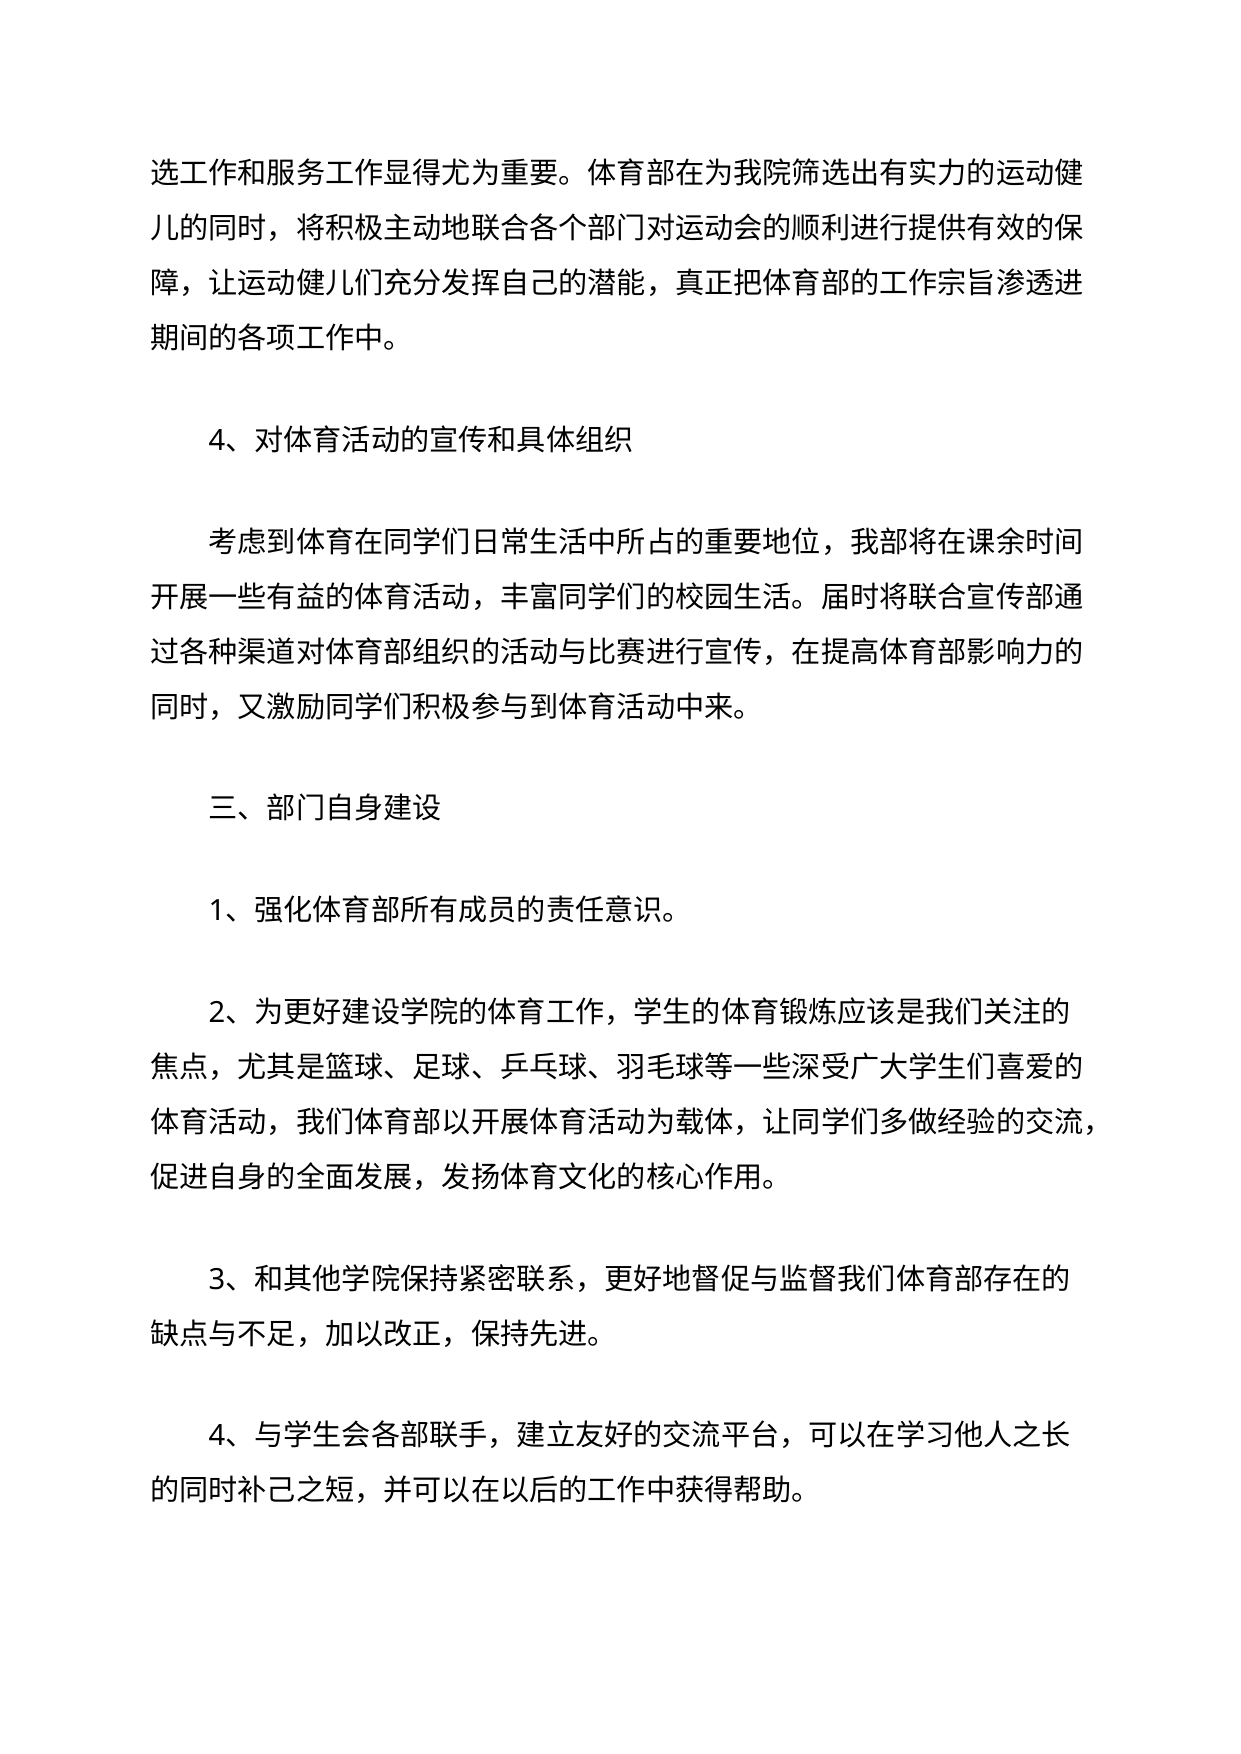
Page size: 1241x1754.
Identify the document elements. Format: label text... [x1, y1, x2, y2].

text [150, 150, 1090, 357]
text 三、部门自身建设 [150, 785, 1090, 827]
text 4、对体育活动的宣传和具体组织 [150, 416, 1090, 459]
text 2、为更好建设学院的体育工作，学生的体育锻炼应该是我们关注的焦点，尤其是篮球、足球、乒乓球、羽毛球等一些深受广大学生们喜爱的体育活动，我们体育部以开展体育活动为载体，让同学们多做经验的交流，促进自身的全面发展，发扬体育文化的核心作用。 [150, 989, 1090, 1196]
text 4、与学生会各部联手，建立友好的交流平台，可以在学习他人之长的同时补己之短，并可以在以后的工作中获得帮助。 [150, 1412, 1090, 1509]
text 1、强化体育部所有成员的责任意识。 [150, 887, 1090, 929]
text 3、和其他学院保持紧密联系，更好地督促与监督我们体育部存在的缺点与不足，加以改正，保持先进。 [150, 1255, 1090, 1352]
text 考虑到体育在同学们日常生活中所占的重要地位，我部将在课余时间开展一些有益的体育活动，丰富同学们的校园生活。届时将联合宣传部通过各种渠道对体育部组织的活动与比赛进行宣传，在提高体育部影响力的同时，又激励同学们积极参与到体育活动中来。 [150, 518, 1090, 725]
